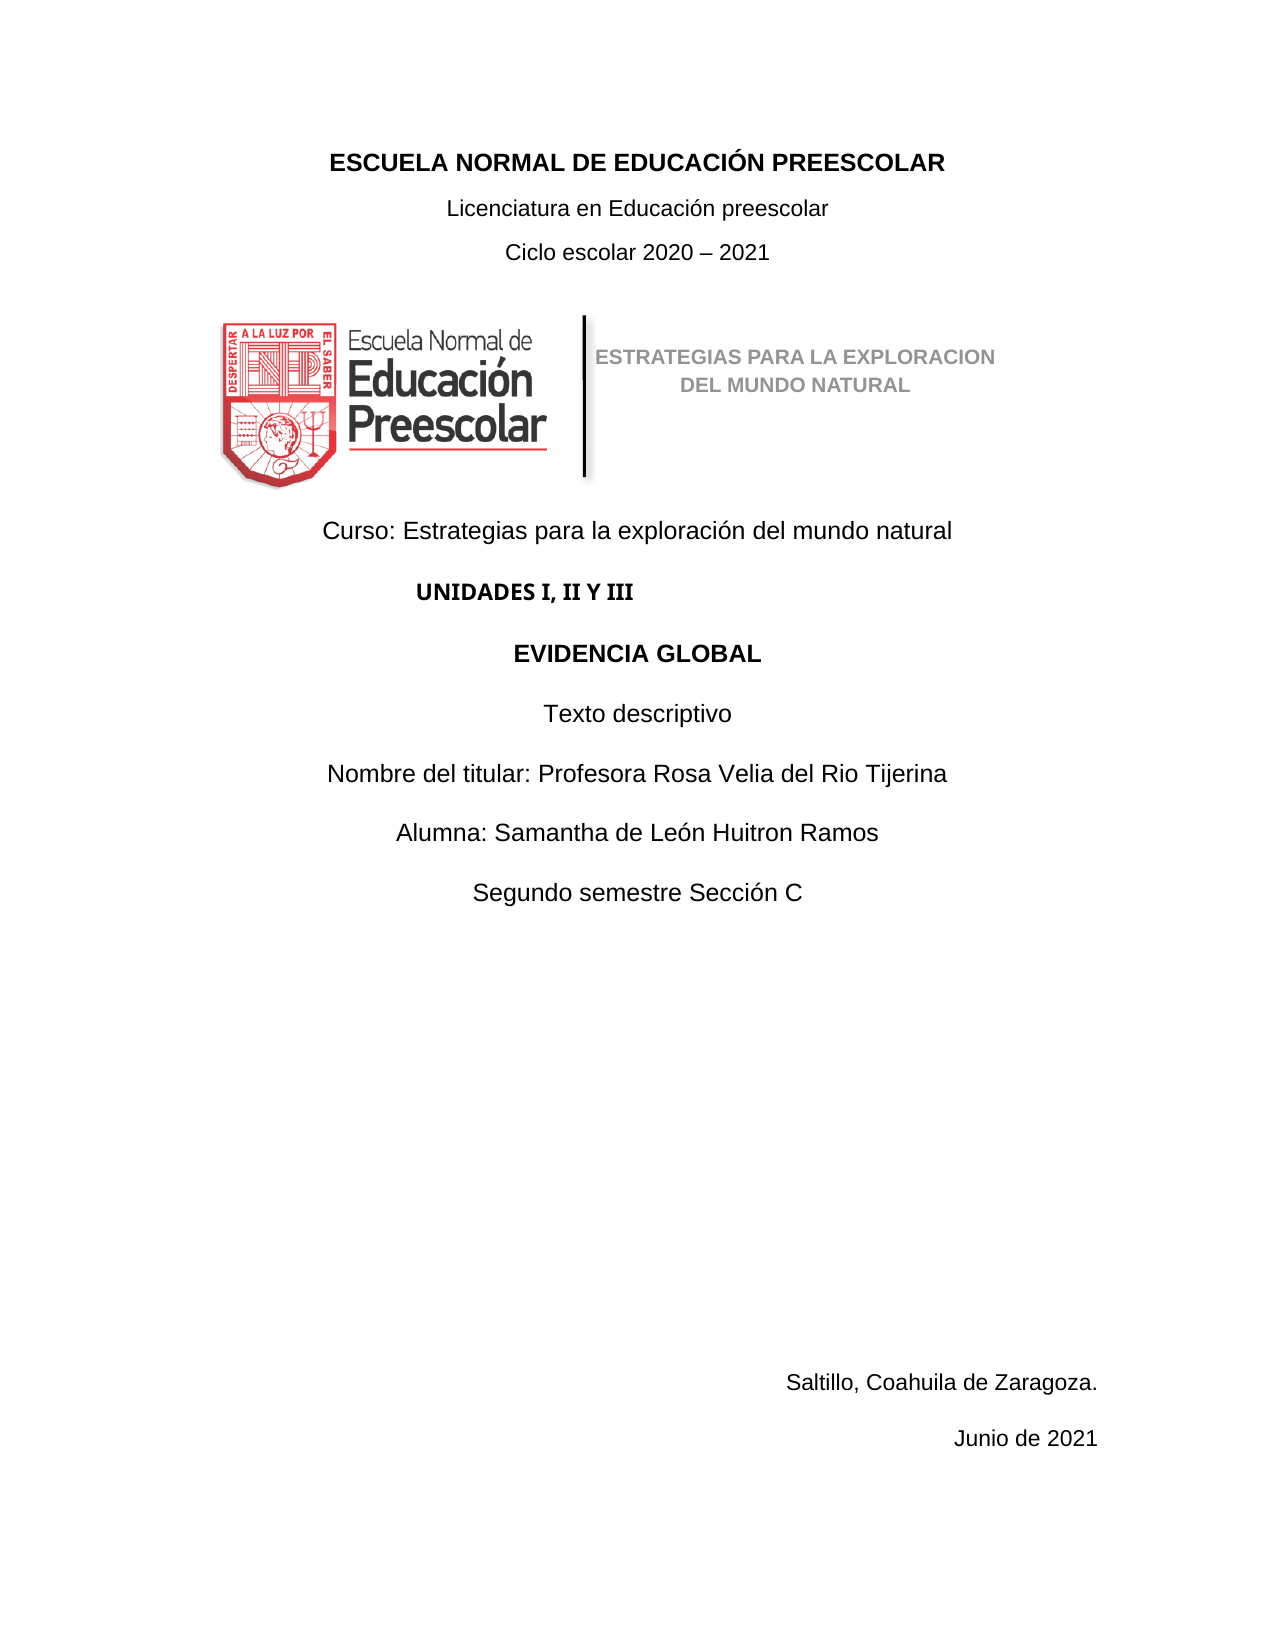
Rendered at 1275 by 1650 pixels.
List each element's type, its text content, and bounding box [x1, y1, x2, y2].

text Saltillo, Coahuila de Zaragoza. [177, 1369, 1098, 1396]
text Licenciatura en Educación preescolar [177, 195, 1098, 221]
text Junio de 2021 [177, 1425, 1098, 1452]
text ESCUELA NORMAL DE EDUCACIÓN PREESCOLAR [177, 148, 1098, 176]
picture [218, 315, 547, 491]
text Texto descriptivo [177, 699, 1098, 727]
text Ciclo escolar 2020 – 2021 [177, 239, 1098, 266]
text Alumna: Samantha de León Huitron Ramos [177, 818, 1098, 847]
text Curso: Estrategias para la exploración del mundo natural [177, 516, 1098, 544]
text UNIDADES I, II Y III [177, 575, 1098, 607]
text Nombre del titular: Profesora Rosa Velia del Rio Tijerina [177, 758, 1098, 787]
text EVIDENCIA GLOBAL [177, 639, 1098, 668]
text Segundo semestre Sección C [177, 878, 1098, 907]
